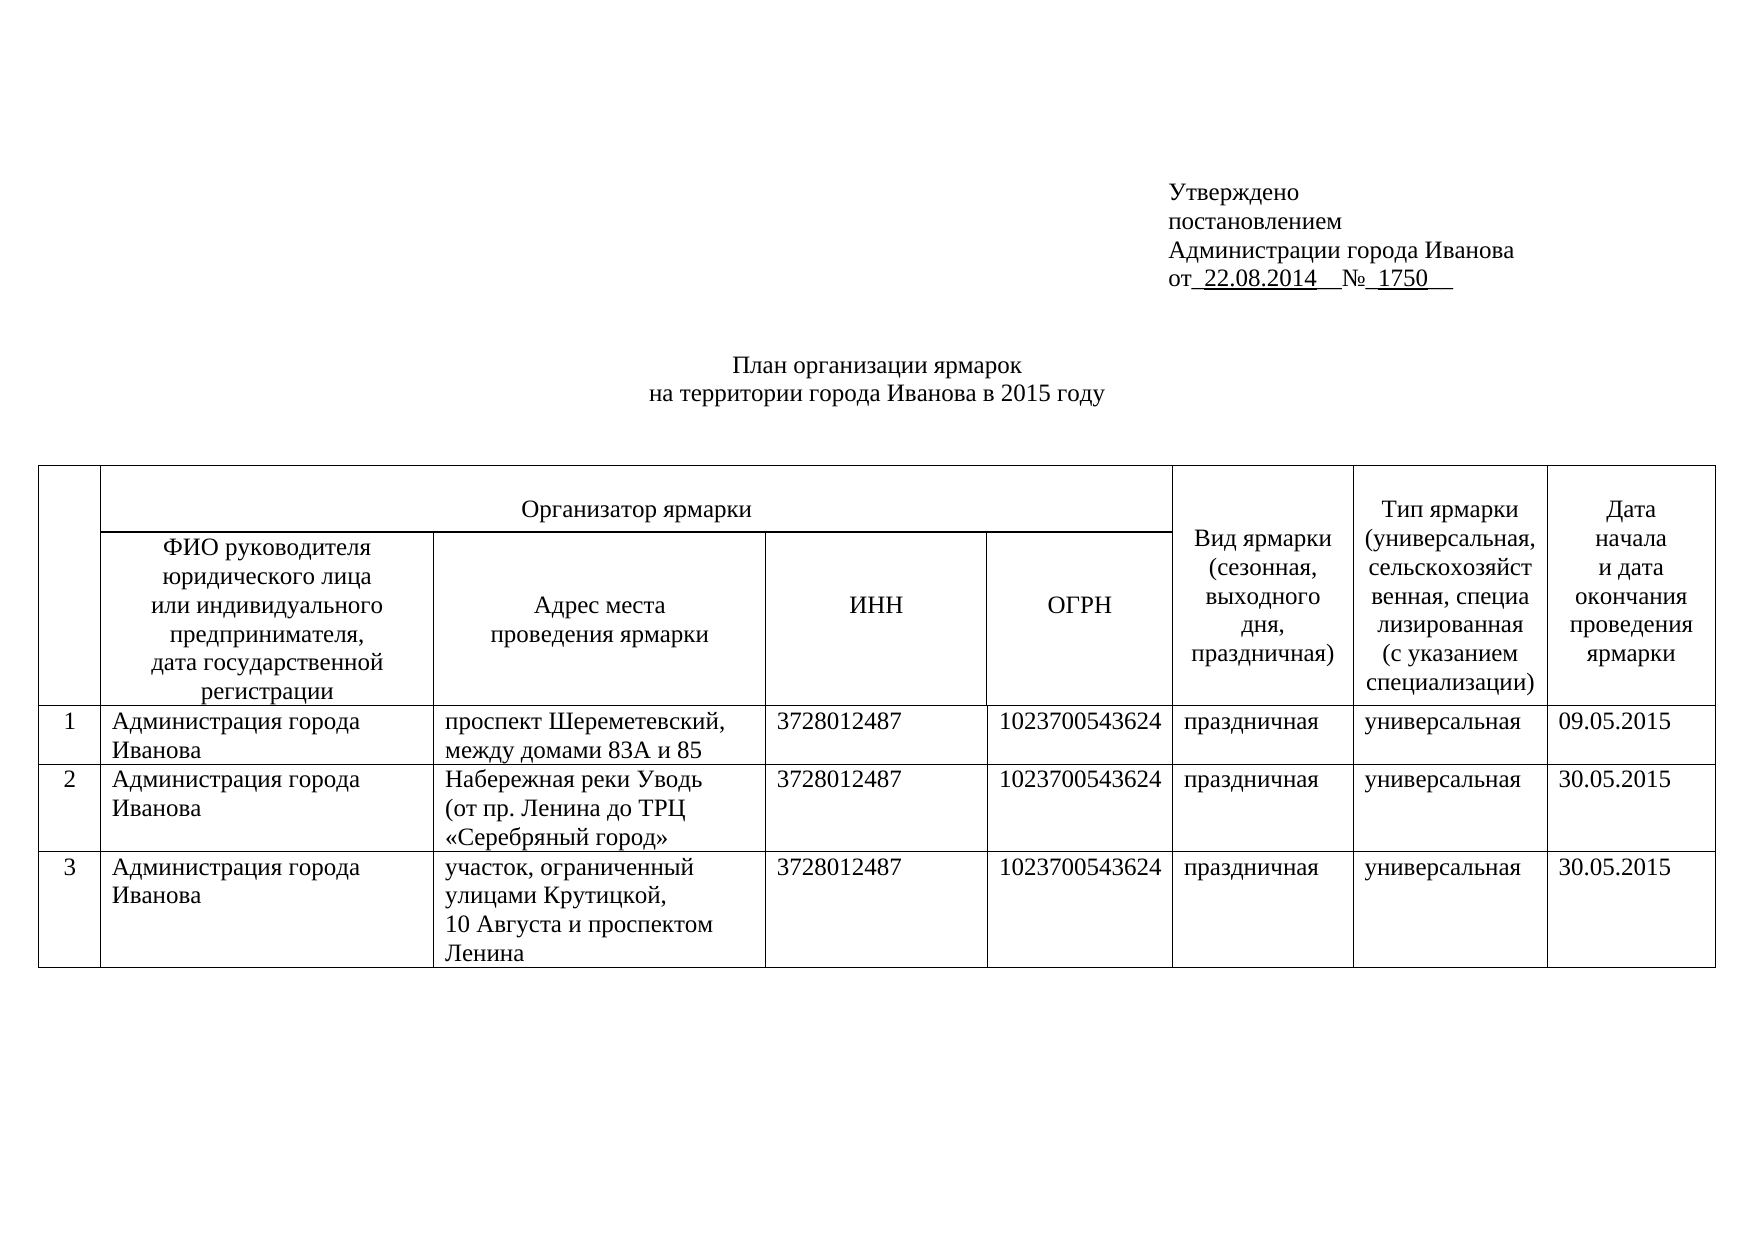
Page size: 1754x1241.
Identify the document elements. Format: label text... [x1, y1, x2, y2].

table_cell универсальная [1354, 765, 1547, 851]
text от_22.08.2014__№_1750__ [1149, 263, 1636, 292]
text постановлением [1149, 206, 1636, 235]
table_cell 30.05.2015 [1548, 765, 1715, 851]
text на территории города Иванова в 2015 году [118, 378, 1636, 407]
table_cell 1023700543624 [988, 706, 1172, 763]
table_cell 30.05.2015 [1548, 852, 1715, 967]
table_cell 1023700543624 [988, 765, 1172, 851]
table_cell праздничная [1173, 765, 1353, 851]
table_cell 1023700543624 [988, 852, 1172, 967]
table_cell 1 [39, 706, 100, 763]
table_cell ОГРН [987, 533, 1172, 705]
table_cell Администрация города Иванова [101, 765, 433, 851]
table_cell универсальная [1354, 852, 1547, 967]
table_header Тип ярмарки (универсальная, сельскохозяйст венная, специа лизированная (с указанием специализации) [1354, 466, 1547, 705]
table_cell Набережная реки Уводь (от пр. Ленина до ТРЦ «Серебряный город» [434, 765, 765, 851]
text Администрации города Иванова [1149, 235, 1636, 263]
table_cell универсальная [1354, 706, 1547, 763]
table_cell проспект Шереметевский, между домами 83А и 85 [434, 706, 765, 763]
table_cell 2 [39, 765, 100, 851]
table_cell Администрация города Иванова [101, 852, 433, 967]
table_header [39, 466, 100, 705]
table_header Организатор ярмарки [101, 466, 1172, 531]
table_cell 3 [39, 852, 100, 967]
table_cell праздничная [1173, 852, 1353, 967]
table_header Дата начала и дата окончания проведения ярмарки [1548, 466, 1715, 705]
table_cell ИНН [766, 533, 986, 705]
table_cell ФИО руководителя юридического лица или индивидуального предпринимателя, дата государственной регистрации [101, 533, 433, 705]
table_cell 3728012487 [766, 706, 987, 763]
table_cell праздничная [1173, 706, 1353, 763]
table_header Вид ярмарки (сезонная, выходного дня, праздничная) [1173, 466, 1353, 705]
table_cell 3728012487 [766, 852, 987, 967]
table_cell Администрация города Иванова [101, 706, 433, 763]
table_cell участок, ограниченный улицами Крутицкой, 10 Августа и проспектом Ленина [434, 852, 765, 967]
text Утверждено [1149, 177, 1636, 206]
text План организации ярмарок [118, 350, 1636, 378]
table_cell 09.05.2015 [1548, 706, 1715, 763]
table_cell 3728012487 [766, 765, 987, 851]
table_cell Адрес места проведения ярмарки [434, 533, 765, 705]
